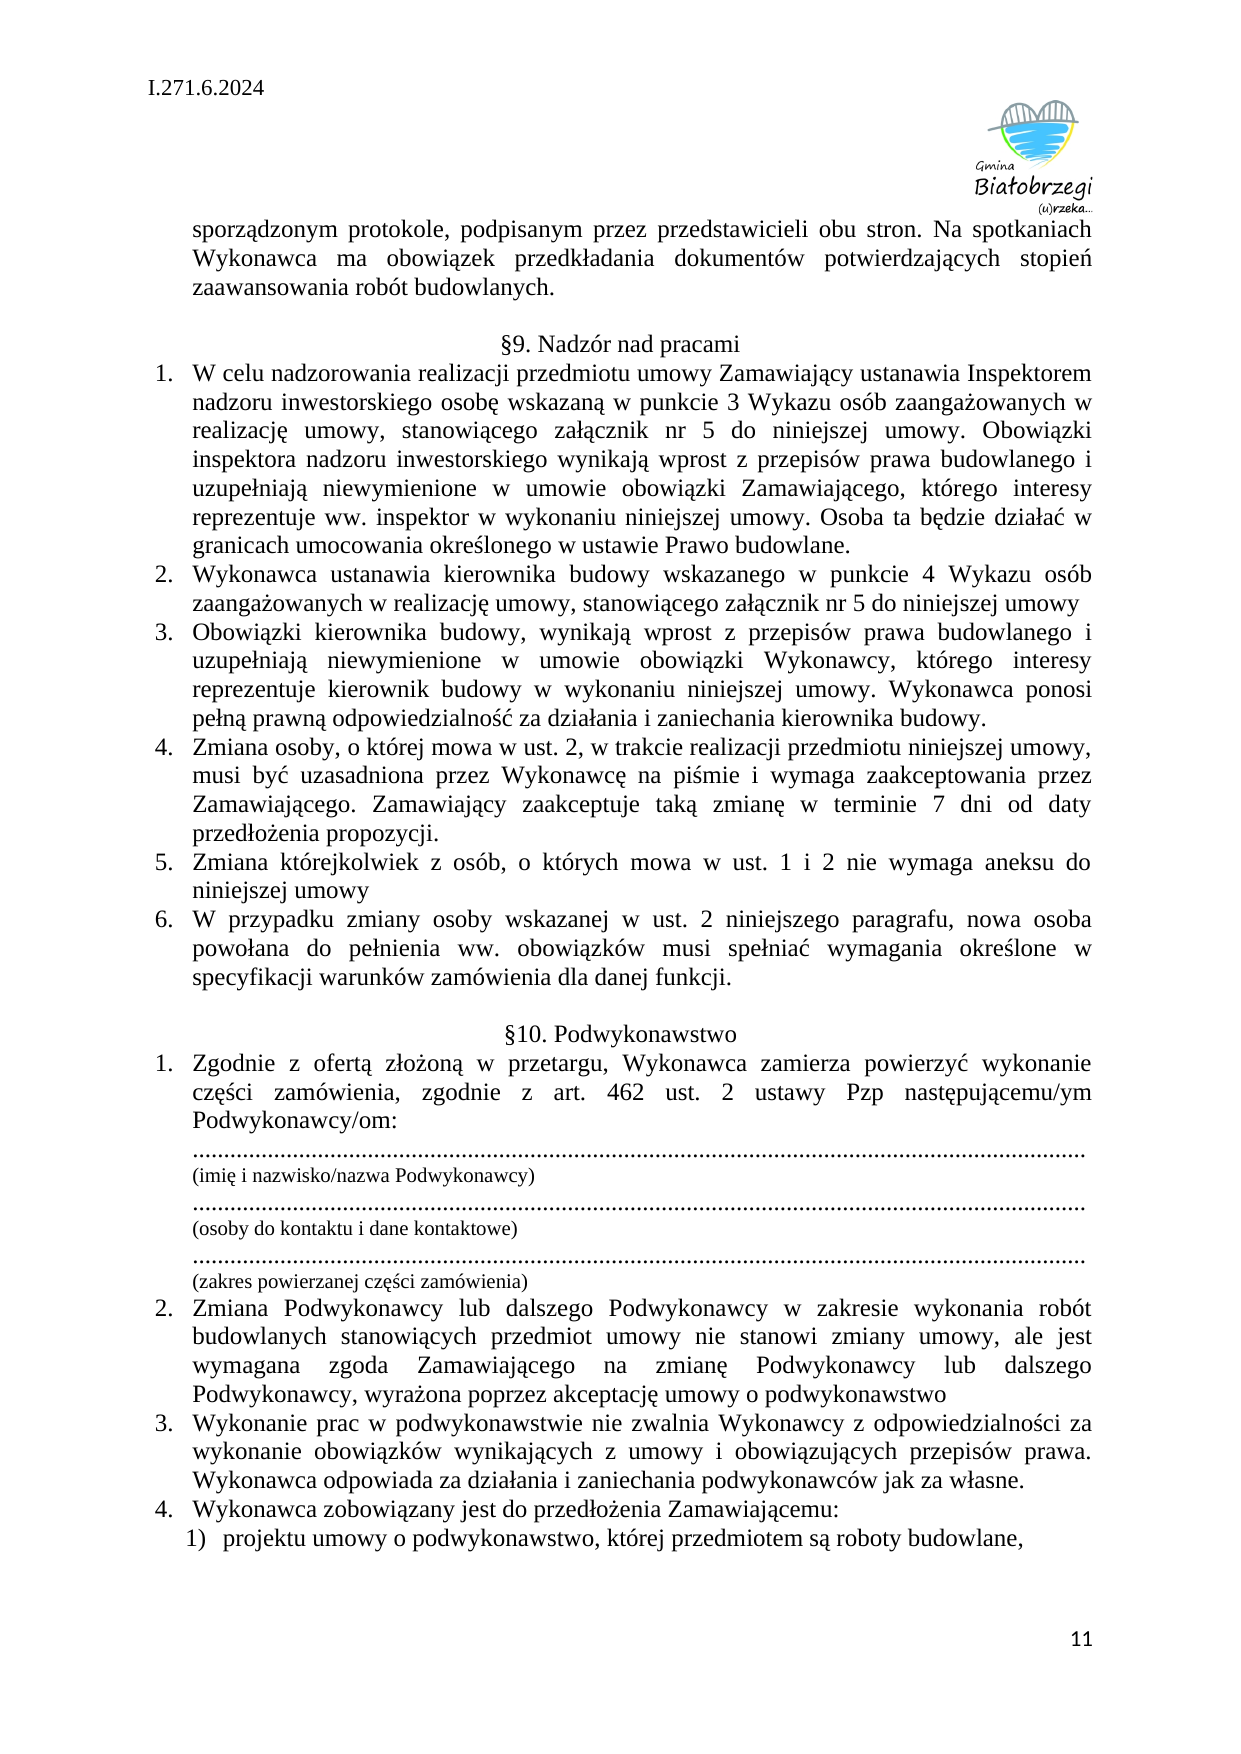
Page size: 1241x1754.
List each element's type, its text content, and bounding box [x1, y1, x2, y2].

list Zmiana Podwykonawcy lub dalszego Podwykonawcy w zakresie wykonania robót budowlanych stanowiących przedmiot umowy nie stanowi zmiany umowy, ale jest wymagana zgoda Zamawiającego na zmianę Podwykonawcy lub dalszego Podwykonawcy, wyrażona poprzez akceptację umowy o podwykonawstwo [154, 1293, 1093, 1408]
list W przypadku zmiany osoby wskazanej w ust. 2 niniejszego paragrafu, nowa osoba powołana do pełnienia ww. obowiązków musi spełniać wymagania określone w specyfikacji warunków zamówienia dla danej funkcji. [154, 904, 1093, 990]
list Zmiana którejkolwiek z osób, o których mowa w ust. 1 i 2 nie wymaga aneksu do niniejszej umowy [154, 847, 1093, 904]
text (osoby do kontaktu i dane kontaktowe) [192, 1216, 1093, 1240]
text ............................................................................................................................................... [192, 1187, 1093, 1216]
list Wykonawca ustanawia kierownika budowy wskazanego w punkcie 4 Wykazu osób zaangażowanych w realizację umowy, stanowiącego załącznik nr 5 do niniejszej umowy [154, 559, 1093, 617]
list Zmiana osoby, o której mowa w ust. 2, w trakcie realizacji przedmiotu niniejszej umowy, musi być uzasadniona przez Wykonawcę na piśmie i wymaga zaakceptowania przez Zamawiającego. Zamawiający zaakceptuje taką zmianę w terminie 7 dni od daty przedłożenia propozycji. [154, 732, 1093, 847]
list Wykonanie prac w podwykonawstwie nie zwalnia Wykonawcy z odpowiedzialności za wykonanie obowiązków wynikających z umowy i obowiązujących przepisów prawa. Wykonawca odpowiada za działania i zaniechania podwykonawców jak za własne. [154, 1408, 1093, 1494]
text (zakres powierzanej części zamówienia) [192, 1268, 1093, 1293]
list Zgodnie z ofertą złożoną w przetargu, Wykonawca zamierza powierzyć wykonanie części zamówienia, zgodnie z art. 462 ust. 2 ustawy Pzp następującemu/ym Podwykonawcy/om: [154, 1048, 1093, 1134]
text ............................................................................................................................................... [192, 1134, 1093, 1163]
text §9. Nadzór nad pracami [148, 329, 1093, 358]
text (imię i nazwisko/nazwa Podwykonawcy) [192, 1163, 1093, 1187]
list Wykonawca zobowiązany jest do przedłożenia Zamawiającemu: [154, 1494, 1093, 1523]
list Obowiązki kierownika budowy, wynikają wprost z przepisów prawa budowlanego i uzupełniają niewymienione w umowie obowiązki Wykonawcy, którego interesy reprezentuje kierownik budowy w wykonaniu niniejszej umowy. Wykonawca ponosi pełną prawną odpowiedzialność za działania i zaniechania kierownika budowy. [154, 617, 1093, 732]
text §10. Podwykonawstwo [148, 1019, 1093, 1048]
text ............................................................................................................................................... [192, 1240, 1093, 1268]
list projektu umowy o podwykonawstwo, której przedmiotem są roboty budowlane, [185, 1523, 1093, 1551]
list W celu nadzorowania realizacji przedmiotu umowy Zamawiający ustanawia Inspektorem nadzoru inwestorskiego osobę wskazaną w punkcie 3 Wykazu osób zaangażowanych w realizację umowy, stanowiącego załącznik nr 5 do niniejszej umowy. Obowiązki inspektora nadzoru inwestorskiego wynikają wprost z przepisów prawa budowlanego i uzupełniają niewymienione w umowie obowiązki Zamawiającego, którego interesy reprezentuje ww. inspektor w wykonaniu niniejszej umowy. Osoba ta będzie działać w granicach umocowania określonego w ustawie Prawo budowlane. [154, 358, 1093, 559]
picture [975, 100, 1093, 215]
